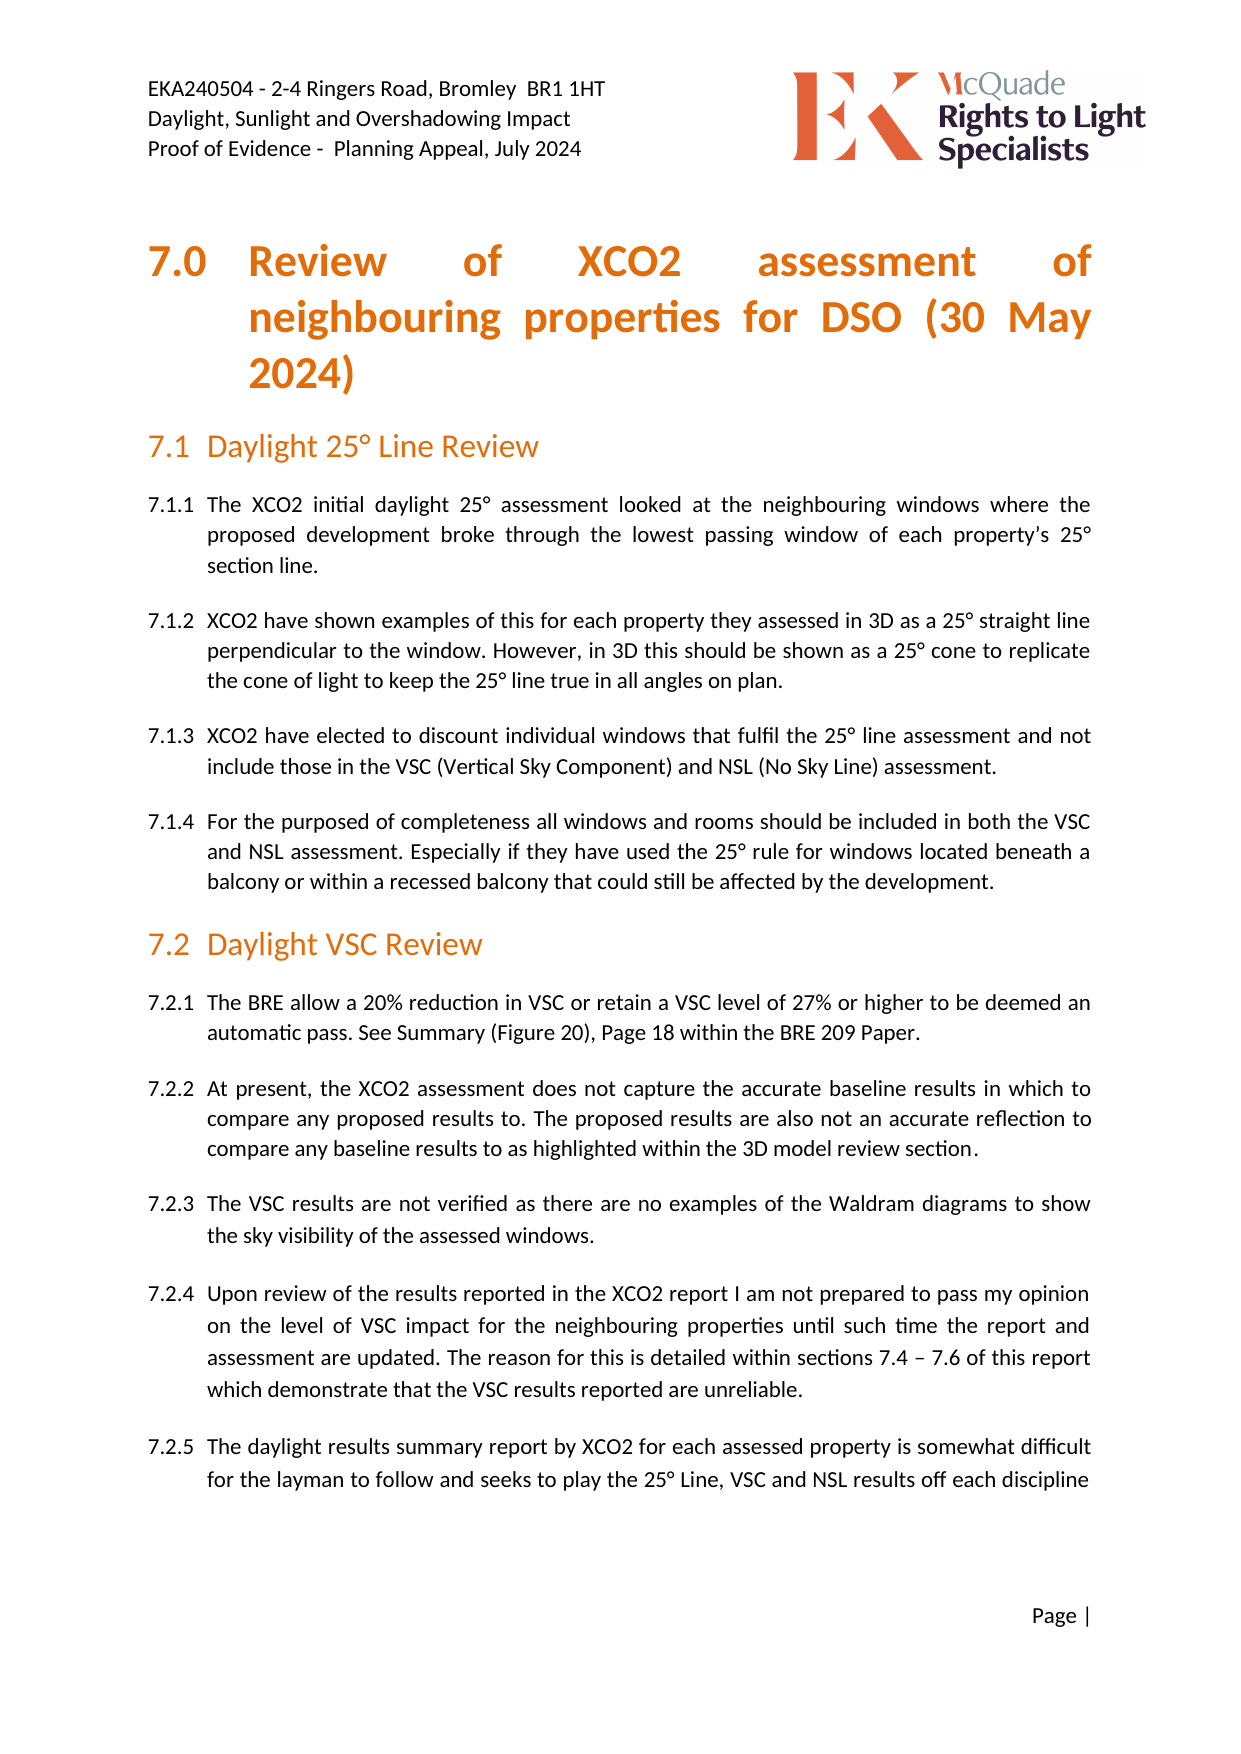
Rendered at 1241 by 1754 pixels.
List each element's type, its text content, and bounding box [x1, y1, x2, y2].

list The VSC results are not verified as there are no examples of the Waldram diagrams to show the sky visibility of the assessed windows. [148, 1189, 1092, 1249]
list Review of XCO2 assessment of neighbouring properties for DSO (30 May 2024) [148, 232, 1092, 399]
list Daylight 25° Line Review [148, 424, 1092, 465]
list At present, the XCO2 assessment does not capture the accurate baseline results in which to compare any proposed results to. The proposed results are also not an accurate reflection to compare any baseline results to as highlighted within the 3D model review section. [148, 1074, 1092, 1162]
list XCO2 have shown examples of this for each property they assessed in 3D as a 25° straight line perpendicular to the window. However, in 3D this should be shown as a 25° cone to replicate the cone of light to keep the 25° line true in all angles on plan. [148, 606, 1092, 694]
picture [792, 70, 1148, 170]
list Upon review of the results reported in the XCO2 report I am not prepared to pass my opinion on the level of VSC impact for the neighbouring properties until such time the report and assessment are updated. The reason for this is detailed within sections 7.4 – 7.6 of this report which demonstrate that the VSC results reported are unreliable. [148, 1279, 1092, 1403]
list XCO2 have elected to discount individual windows that fulfil the 25° line assessment and not include those in the VSC (Vertical Sky Component) and NSL (No Sky Line) assessment. [148, 722, 1092, 780]
list Daylight VSC Review [148, 923, 1092, 963]
list The XCO2 initial daylight 25° assessment looked at the neighbouring windows where the proposed development broke through the lowest passing window of each property’s 25° section line. [148, 490, 1092, 579]
list For the purposed of completeness all windows and rooms should be included in both the VSC and NSL assessment. Especially if they have used the 25° rule for windows located beneath a balcony or within a recessed balcony that could still be affected by the development. [148, 807, 1092, 895]
list The BRE allow a 20% reduction in VSC or retain a VSC level of 27% or higher to be deemed an automatic pass. See Summary (Figure 20), Page 18 within the BRE 209 Paper. [148, 988, 1092, 1047]
